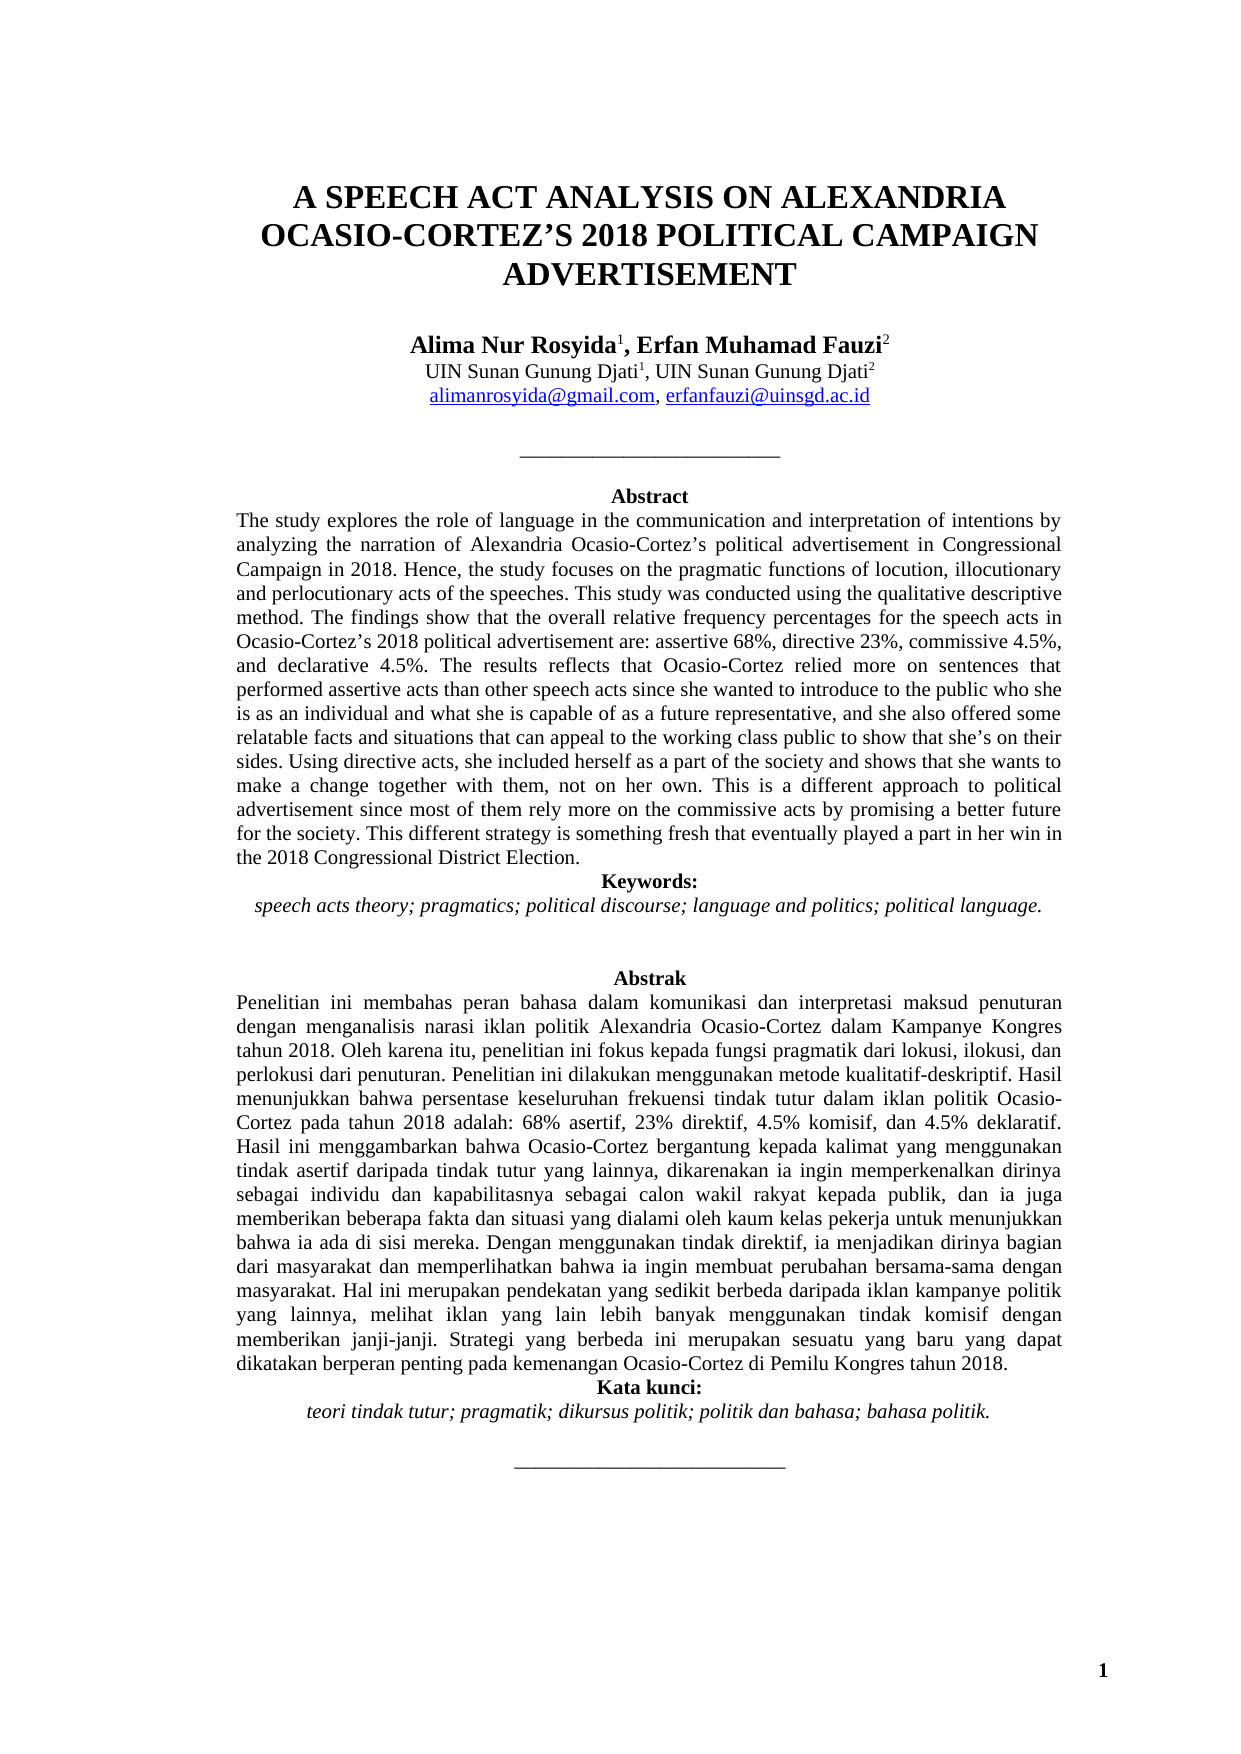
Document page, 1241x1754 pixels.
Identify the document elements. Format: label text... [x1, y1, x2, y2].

text Alima Nur Rosyida1, Erfan Muhamad Fauzi2 [236, 331, 1063, 359]
text _________________________ [236, 436, 1063, 460]
text Keywords: [236, 869, 1063, 893]
text The study explores the role of language in the communication and interpretation of intentions by analyzing the narration of Alexandria Ocasio-Cortez’s political advertisement in Congressional Campaign in 2018. Hence, the study focuses on the pragmatic functions of locution, illocutionary and perlocutionary acts of the speeches. This study was conducted using the qualitative descriptive method. The findings show that the overall relative frequency percentages for the speech acts in Ocasio-Cortez’s 2018 political advertisement are: assertive 68%, directive 23%, commissive 4.5%, and declarative 4.5%. The results reflects that Ocasio-Cortez relied more on sentences that performed assertive acts than other speech acts since she wanted to introduce to the public who she is as an individual and what she is capable of as a future representative, and she also offered some relatable facts and situations that can appeal to the working class public to show that she’s on their sides. Using directive acts, she included herself as a part of the society and shows that she wants to make a change together with them, not on her own. This is a different approach to political advertisement since most of them rely more on the commissive acts by promising a better future for the society. This different strategy is something fresh that eventually played a part in her win in the 2018 Congressional District Election. [236, 508, 1063, 869]
text Abstrak [236, 966, 1063, 989]
text A SPEECH ACT ANALYSIS ON ALEXANDRIA OCASIO-CORTEZ’S 2018 POLITICAL CAMPAIGN ADVERTISEMENT [236, 177, 1063, 292]
text alimanrosyida@gmail.com, erfanfauzi@uinsgd.ac.id [236, 383, 1063, 407]
text speech acts theory; pragmatics; political discourse; language and politics; political language. [236, 893, 1063, 917]
text teori tindak tutur; pragmatik; dikursus politik; politik dan bahasa; bahasa politik. [236, 1399, 1063, 1423]
text Kata kunci: [236, 1374, 1063, 1399]
text Abstract [236, 484, 1063, 508]
text UIN Sunan Gunung Djati1, UIN Sunan Gunung Djati2 [236, 359, 1063, 383]
text Penelitian ini membahas peran bahasa dalam komunikasi dan interpretasi maksud penuturan dengan menganalisis narasi iklan politik Alexandria Ocasio-Cortez dalam Kampanye Kongres tahun 2018. Oleh karena itu, penelitian ini fokus kepada fungsi pragmatik dari lokusi, ilokusi, dan perlokusi dari penuturan. Penelitian ini dilakukan menggunakan metode kualitatif-deskriptif. Hasil menunjukkan bahwa persentase keseluruhan frekuensi tindak tutur dalam iklan politik Ocasio-Cortez pada tahun 2018 adalah: 68% asertif, 23% direktif, 4.5% komisif, dan 4.5% deklaratif. Hasil ini menggambarkan bahwa Ocasio-Cortez bergantung kepada kalimat yang menggunakan tindak asertif daripada tindak tutur yang lainnya, dikarenakan ia ingin memperkenalkan dirinya sebagai individu dan kapabilitasnya sebagai calon wakil rakyat kepada publik, dan ia juga memberikan beberapa fakta dan situasi yang dialami oleh kaum kelas pekerja untuk menunjukkan bahwa ia ada di sisi mereka. Dengan menggunakan tindak direktif, ia menjadikan dirinya bagian dari masyarakat dan memperlihatkan bahwa ia ingin membuat perubahan bersama-sama dengan masyarakat. Hal ini merupakan pendekatan yang sedikit berbeda daripada iklan kampanye politik yang lainnya, melihat iklan yang lain lebih banyak menggunakan tindak komisif dengan memberikan janji-janji. Strategi yang berbeda ini merupakan sesuatu yang baru yang dapat dikatakan berperan penting pada kemenangan Ocasio-Cortez di Pemilu Kongres tahun 2018. [236, 989, 1063, 1374]
text __________________________ [236, 1447, 1063, 1471]
